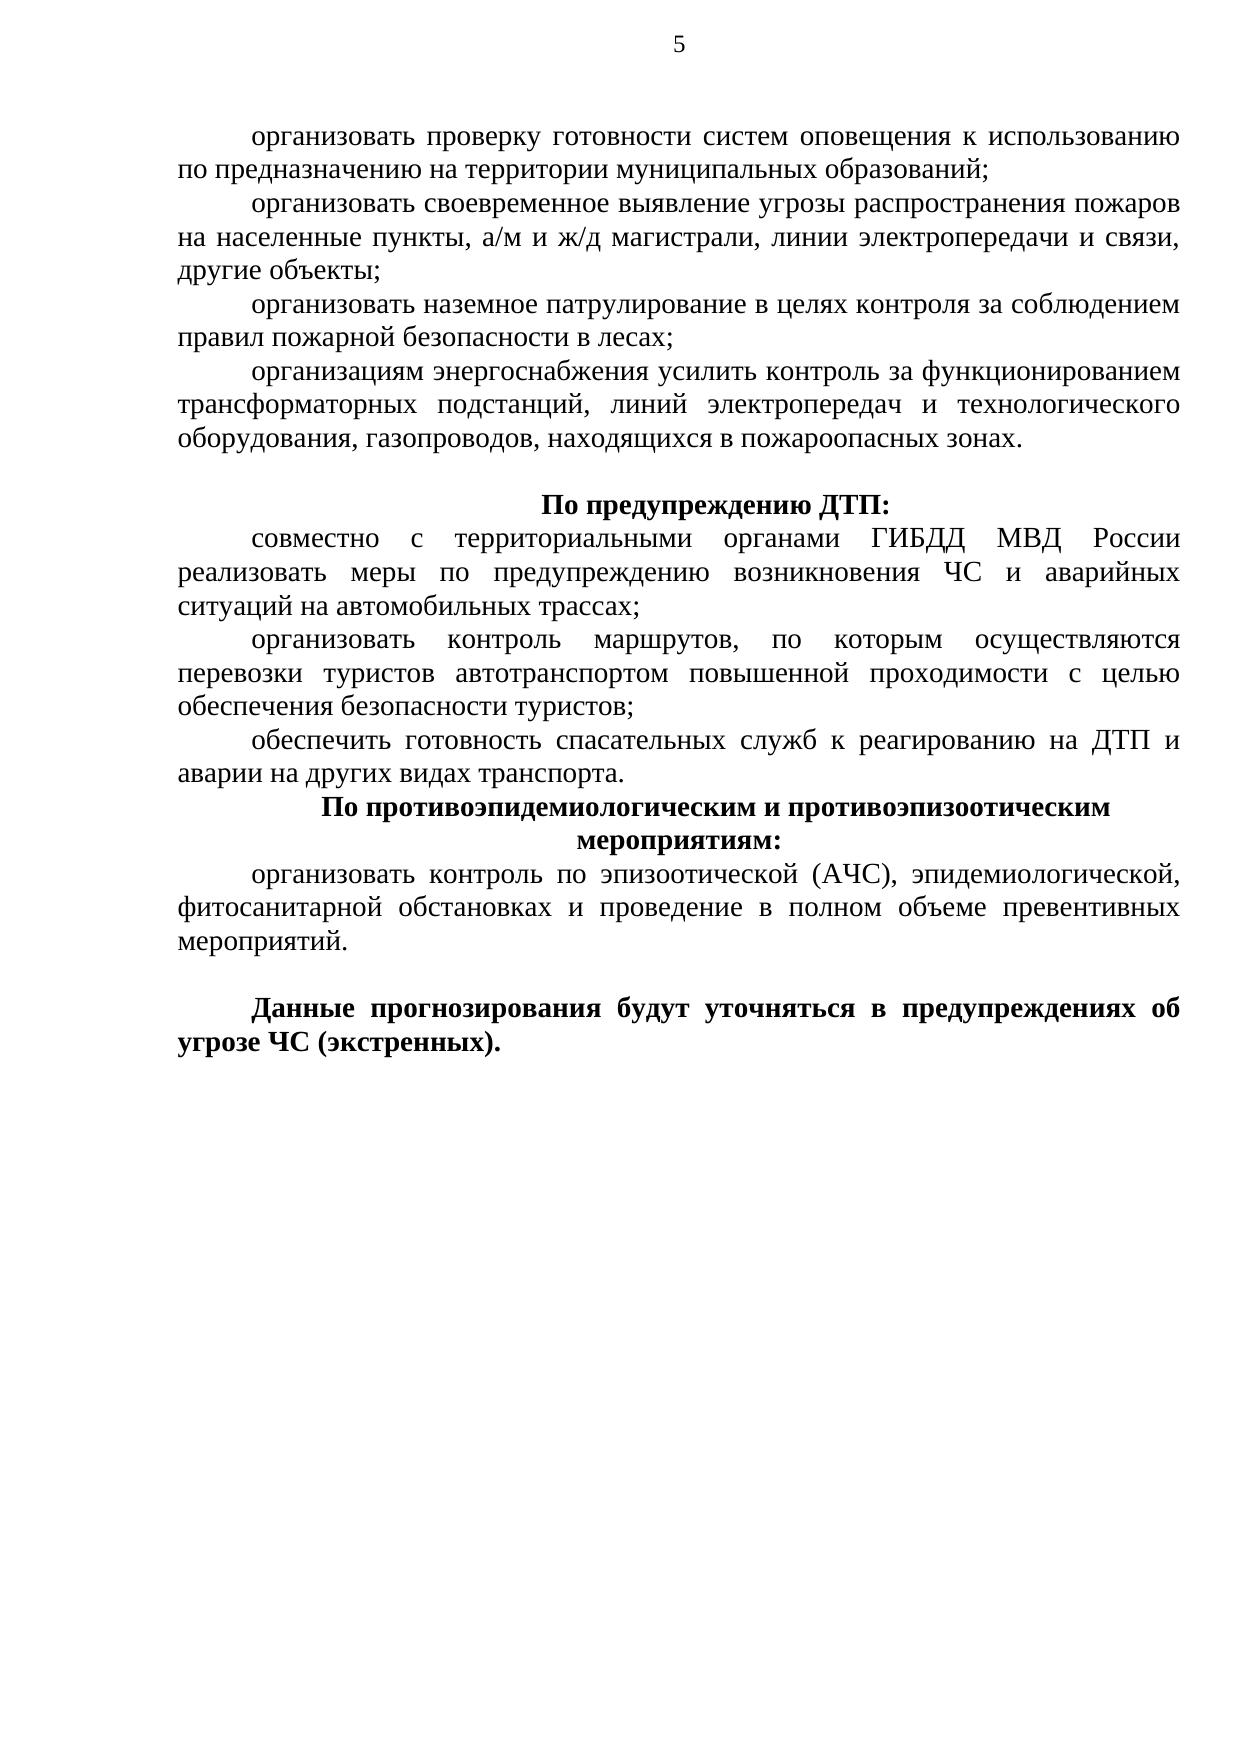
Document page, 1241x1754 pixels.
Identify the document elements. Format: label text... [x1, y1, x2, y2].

text организовать контроль по эпизоотической (АЧС), эпидемиологической, фитосанитарной обстановках и проведение в полном объеме превентивных мероприятий. [177, 856, 1181, 957]
text организовать наземное патрулирование в целях контроля за соблюдением правил пожарной безопасности в лесах; [177, 286, 1181, 353]
text организовать своевременное выявление угрозы распространения пожаров на населенные пункты, а/м и ж/д магистрали, линии электропередачи и связи, другие объекты; [177, 185, 1181, 286]
text организациям энергоснабжения усилить контроль за функционированием трансформаторных подстанций, линий электропередач и технологического оборудования, газопроводов, находящихся в пожароопасных зонах. [177, 353, 1181, 453]
text организовать проверку готовности систем оповещения к использованию по предназначению на территории муниципальных образований; [177, 118, 1181, 185]
text совместно с территориальными органами ГИБДД МВД России реализовать меры по предупреждению возникновения ЧС и аварийных ситуаций на автомобильных трассах; [177, 521, 1181, 621]
text Данные прогнозирования будут уточняться в предупреждениях об угрозе ЧС (экстренных). [177, 990, 1181, 1057]
text обеспечить готовность спасательных служб к реагированию на ДТП и аварии на других видах транспорта. [177, 722, 1181, 789]
text По противоэпидемиологическим и противоэпизоотическим мероприятиям: [177, 789, 1181, 856]
text По предупреждению ДТП: [177, 487, 1181, 521]
text организовать контроль маршрутов, по которым осуществляются перевозки туристов автотранспортом повышенной проходимости с целью обеспечения безопасности туристов; [177, 621, 1181, 722]
